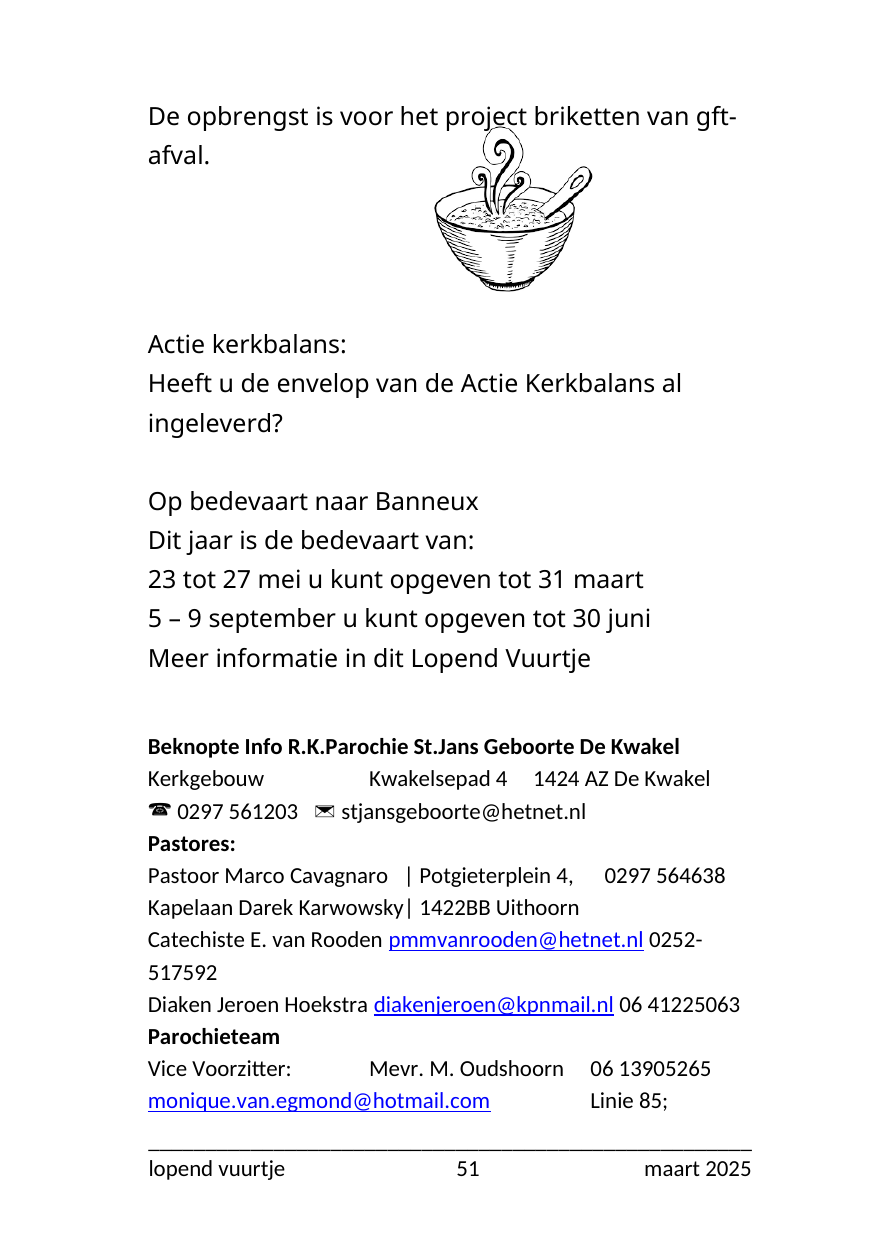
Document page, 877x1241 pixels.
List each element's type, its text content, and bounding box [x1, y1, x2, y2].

text Heeft u de envelop van de Actie Kerkbalans al ingeleverd? [148, 366, 753, 439]
text 23 tot 27 mei u kunt opgeven tot 31 maart [148, 562, 753, 596]
text Dit jaar is de bedevaart van: [148, 523, 753, 557]
text Diaken Jeroen Hoekstra diakenjeroen@kpnmail.nl 06 41225063 [148, 990, 753, 1018]
text Catechiste E. van Rooden pmmvanrooden@hetnet.nl 0252-517592 [148, 926, 753, 986]
text 0297 561203 stjansgeboorte@hetnet.nl [148, 797, 753, 825]
text Op bedevaart naar Banneux [148, 483, 753, 518]
picture [417, 172, 603, 301]
text Actie kerkbalans: [148, 327, 753, 361]
text Beknopte Info R.K.Parochie St.Jans Geboorte De Kwakel Kerkgebouw Kwakelsepad 4 1424 AZ De Kwakel [148, 732, 753, 793]
text Kapelaan Darek Karwowsky| 1422BB Uithoorn [148, 893, 753, 921]
text Meer informatie in dit Lopend Vuurtje [148, 640, 753, 674]
text Parochieteam [148, 1022, 753, 1050]
text Vice Voorzitter: Mevr. M. Oudshoorn 06 13905265 [148, 1054, 753, 1082]
text Pastoor Marco Cavagnaro | Potgieterplein 4, 0297 564638 [148, 861, 753, 889]
text monique.van.egmond@hotmail.com Linie 85; [148, 1086, 753, 1114]
text 5 – 9 september u kunt opgeven tot 30 juni [148, 601, 753, 635]
text De opbrengst is voor het project briketten van gft-afval. [148, 99, 753, 172]
text Pastores: [148, 829, 753, 857]
